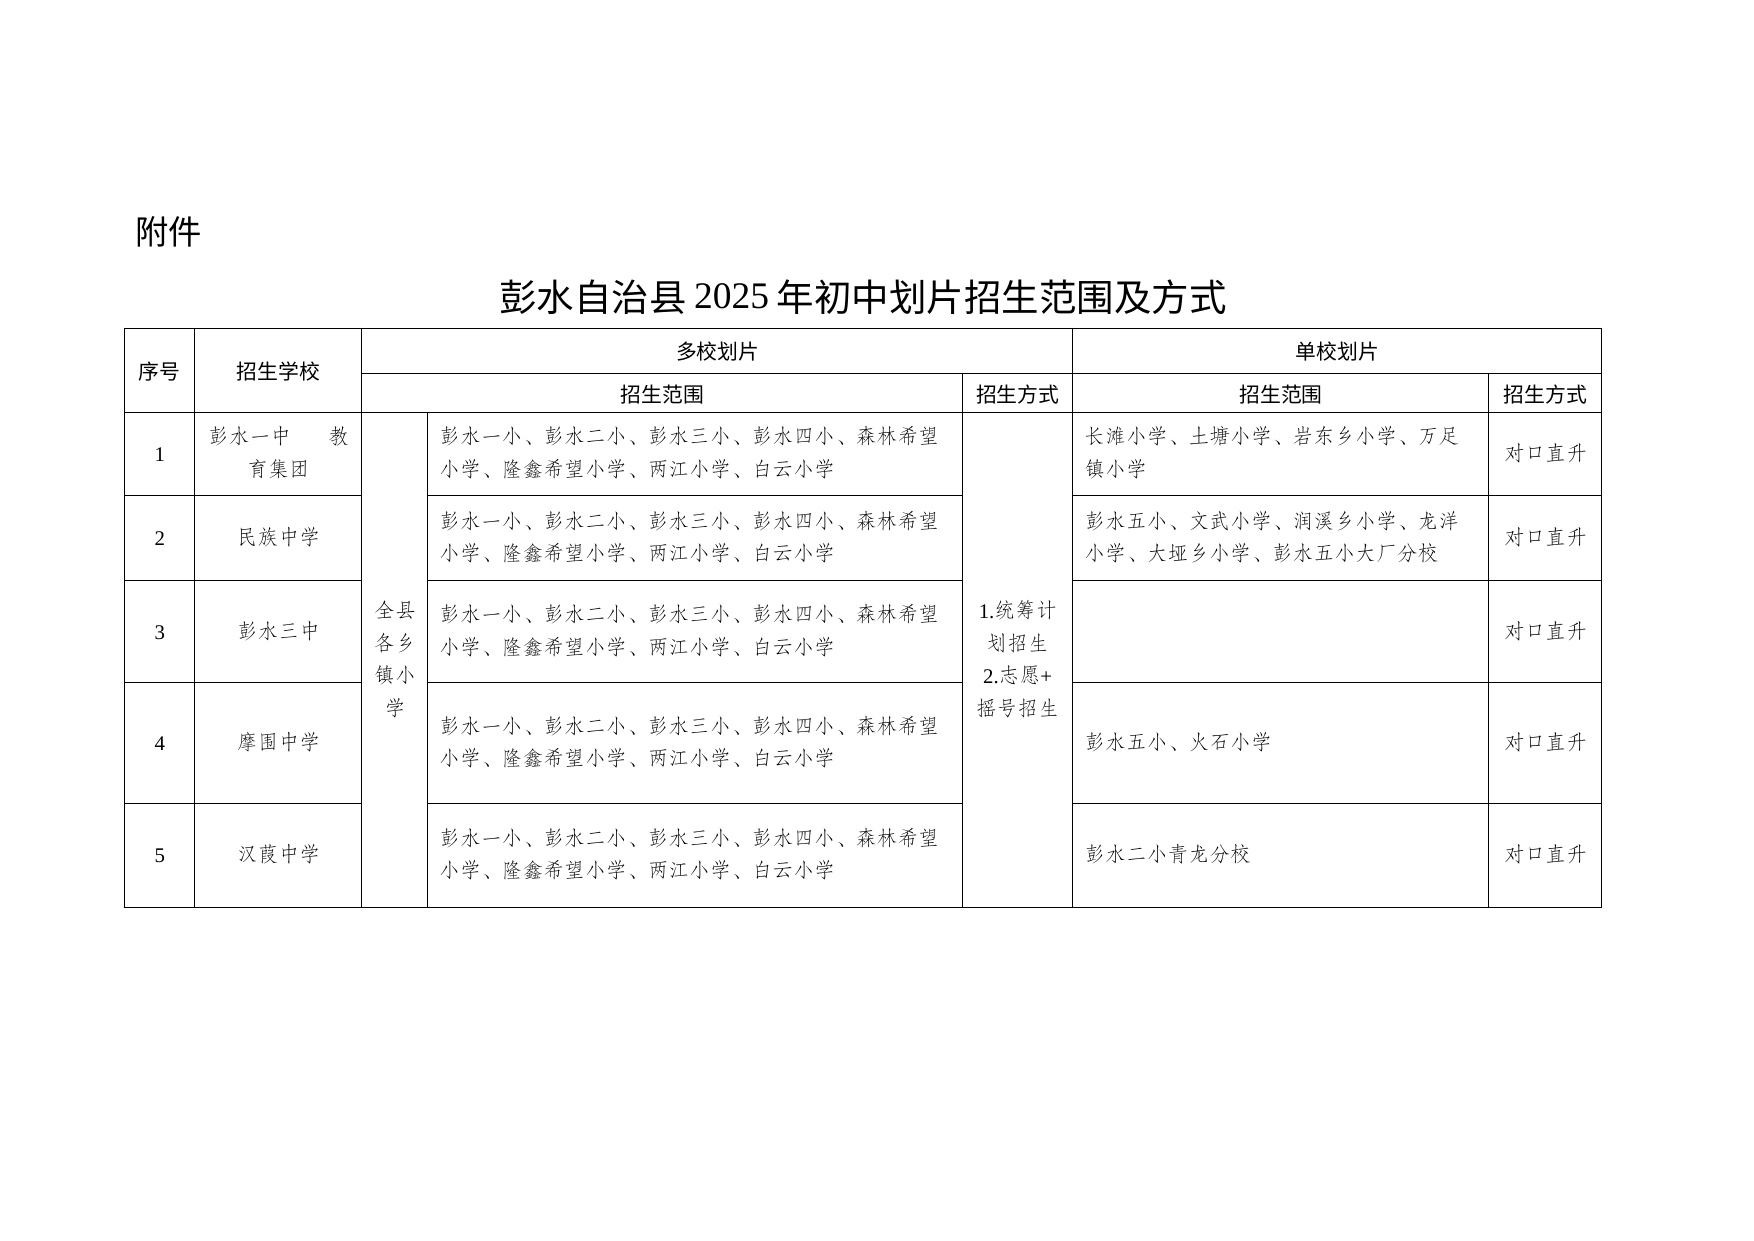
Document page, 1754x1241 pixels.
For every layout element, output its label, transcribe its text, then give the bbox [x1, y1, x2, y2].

table_cell 招生范围 [362, 374, 962, 412]
table_cell 3 [125, 581, 194, 682]
table_cell 彭水五小、文武小学、润溪乡小学、龙洋小学、大垭乡小学、彭水五小大厂分校 [1073, 496, 1488, 580]
table_cell 彭水五小、火石小学 [1073, 683, 1488, 803]
table_cell 2 [125, 496, 194, 580]
table_cell 招生方式 [1489, 374, 1601, 412]
table_cell 彭水一小、彭水二小、彭水三小、彭水四小、森林希望小学、隆鑫希望小学、两江小学、白云小学 [428, 581, 962, 682]
table_cell 对口直升 [1489, 581, 1601, 682]
table_cell [1073, 581, 1488, 682]
table_cell 长滩小学、土塘小学、岩东乡小学、万足镇小学 [1073, 413, 1488, 495]
table_cell 彭水一中 教育集团 [195, 413, 361, 495]
table_cell 序号 [125, 329, 194, 412]
table_cell 对口直升 [1489, 804, 1601, 907]
table_cell 对口直升 [1489, 413, 1601, 495]
table_cell 单校划片 [1073, 329, 1601, 373]
table_cell 招生范围 [1073, 374, 1488, 412]
table_cell 民族中学 [195, 496, 361, 580]
table_cell 彭水一小、彭水二小、彭水三小、彭水四小、森林希望小学、隆鑫希望小学、两江小学、白云小学 [428, 413, 962, 495]
table_cell 全县各乡镇小学 [362, 413, 427, 907]
table_cell 4 [125, 683, 194, 803]
table_cell 彭水一小、彭水二小、彭水三小、彭水四小、森林希望小学、隆鑫希望小学、两江小学、白云小学 [428, 496, 962, 580]
table_cell 彭水一小、彭水二小、彭水三小、彭水四小、森林希望小学、隆鑫希望小学、两江小学、白云小学 [428, 683, 962, 803]
table_cell 对口直升 [1489, 683, 1601, 803]
table_cell 多校划片 [362, 329, 1072, 373]
table_cell 5 [125, 804, 194, 907]
table_cell 彭水三中 [195, 581, 361, 682]
table_cell 摩围中学 [195, 683, 361, 803]
table_header 附件 彭水自治县2025年初中划片招生范围及方式 [124, 198, 1601, 328]
table_cell 招生学校 [195, 329, 361, 412]
table_cell 汉葭中学 [195, 804, 361, 907]
table_cell 彭水二小青龙分校 [1073, 804, 1488, 907]
table_cell 1.统筹计划招生 2.志愿+摇号招生 [963, 413, 1072, 907]
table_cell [428, 804, 962, 907]
table_cell 1 [125, 413, 194, 495]
table_cell 对口直升 [1489, 496, 1601, 580]
table_cell 招生方式 [963, 374, 1072, 412]
